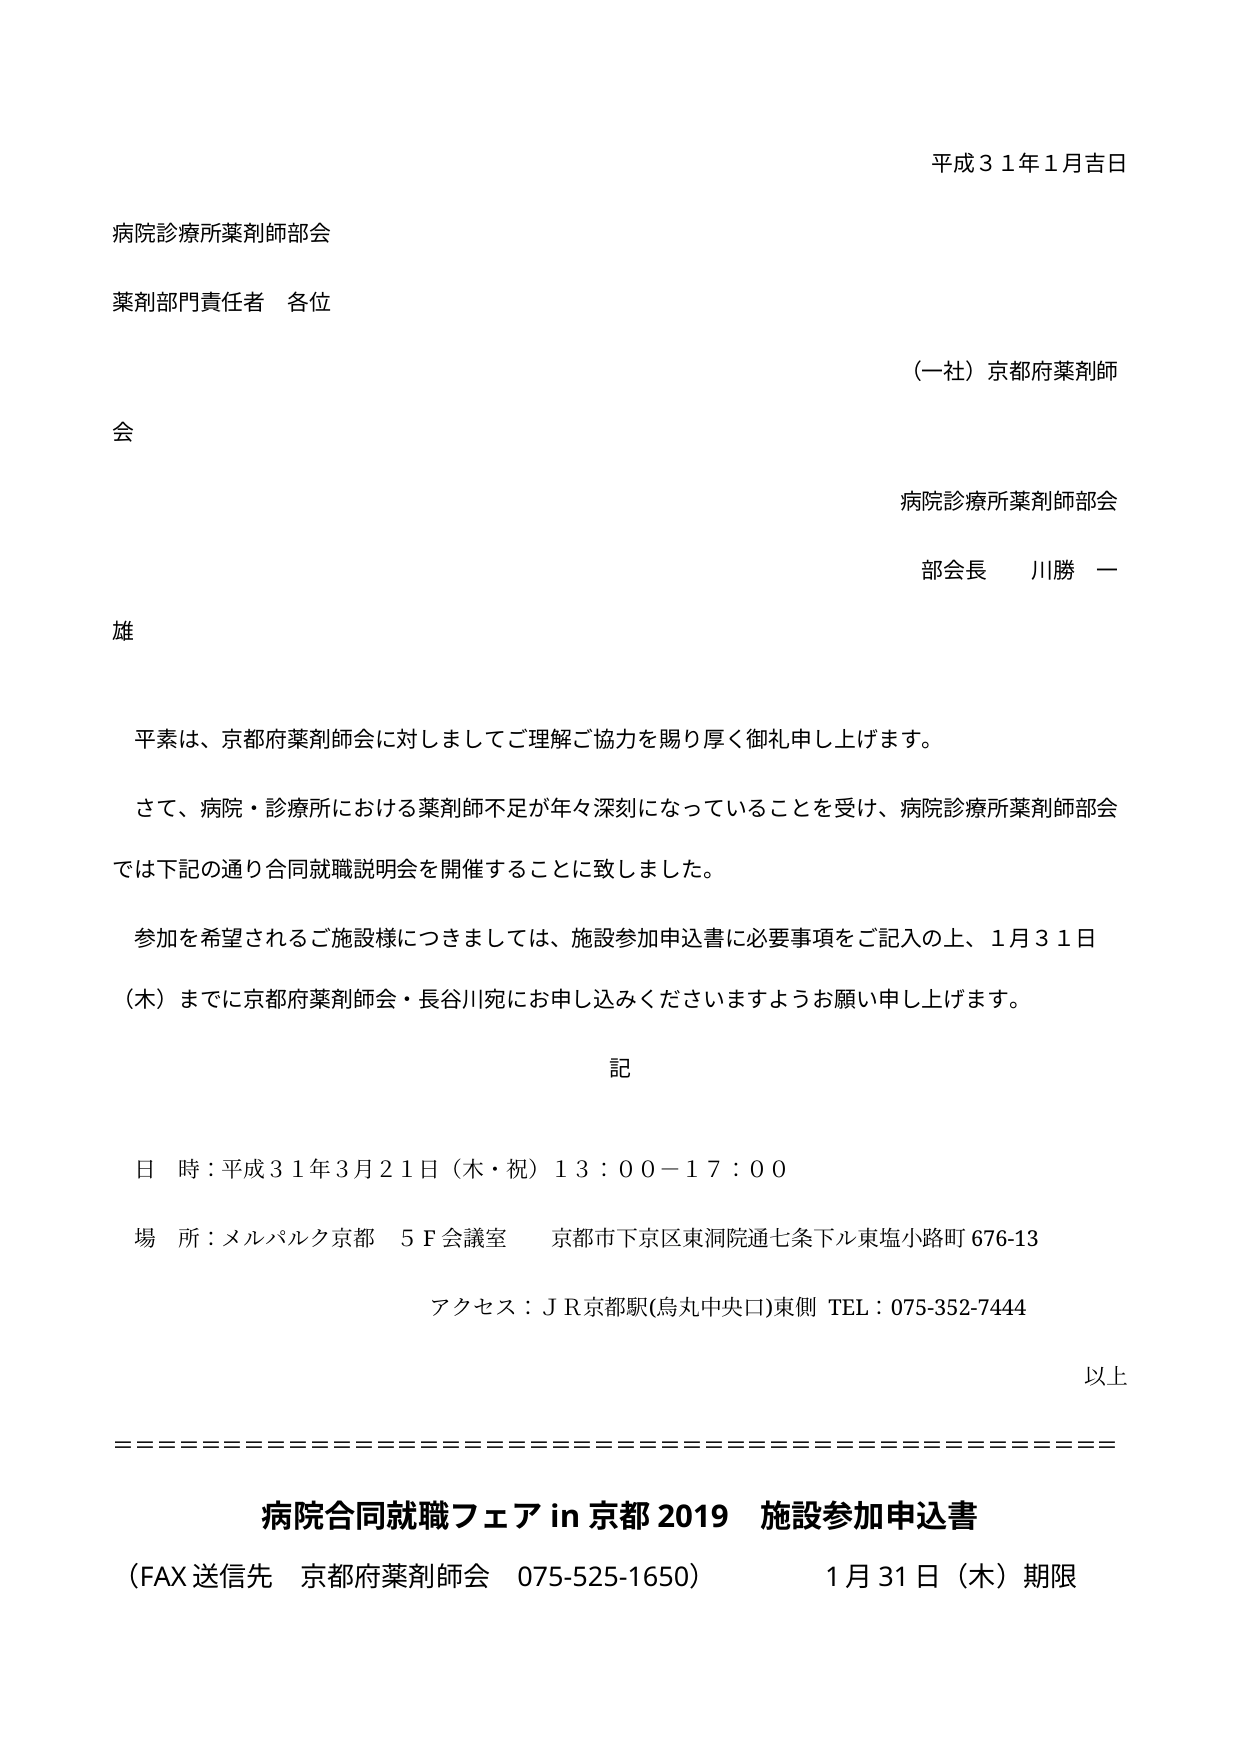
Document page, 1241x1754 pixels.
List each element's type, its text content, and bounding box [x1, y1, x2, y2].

subtitle 記 [112, 1036, 1128, 1097]
text （FAX送信先 京都府薬剤師会 075-525-1650） 1月31日（木）期限 [112, 1544, 1128, 1605]
text さて、病院・診療所における薬剤師不足が年々深刻になっていることを受け、病院診療所薬剤師部会では下記の通り合同就職説明会を開催することに致しました。 [112, 776, 1128, 898]
text 薬剤部門責任者 各位 [112, 270, 1128, 331]
text 部会長 川勝 一雄 [112, 538, 1128, 660]
text 病院診療所薬剤師部会 [112, 469, 1128, 530]
text 以上 [112, 1345, 1128, 1406]
text 平成３１年１月吉日 [112, 132, 1128, 193]
text （一社）京都府薬剤師会 [112, 339, 1128, 461]
text 病院診療所薬剤師部会 [112, 201, 1128, 262]
text 病院合同就職フェア in 京都2019 施設参加申込書 [112, 1483, 1128, 1544]
text アクセス：ＪＲ京都駅(烏丸中央口)東側 TEL：075-352-7444 [112, 1276, 1128, 1336]
text 日 時：平成３１年３月２１日（木・祝）１３：００－１７：００ [112, 1137, 1128, 1198]
text ＝＝＝＝＝＝＝＝＝＝＝＝＝＝＝＝＝＝＝＝＝＝＝＝＝＝＝＝＝＝＝＝＝＝＝＝＝＝＝＝＝＝＝＝＝＝ [112, 1414, 1128, 1475]
text 参加を希望されるご施設様につきましては、施設参加申込書に必要事項をご記入の上、１月３１日（木）までに京都府薬剤師会・長谷川宛にお申し込みくださいますようお願い申し上げます。 [112, 906, 1128, 1028]
text 場 所：メルパルク京都 ５F 会議室 京都市下京区東洞院通七条下ル東塩小路町676-13 [112, 1206, 1128, 1267]
text 平素は、京都府薬剤師会に対しましてご理解ご協力を賜り厚く御礼申し上げます。 [112, 707, 1128, 768]
